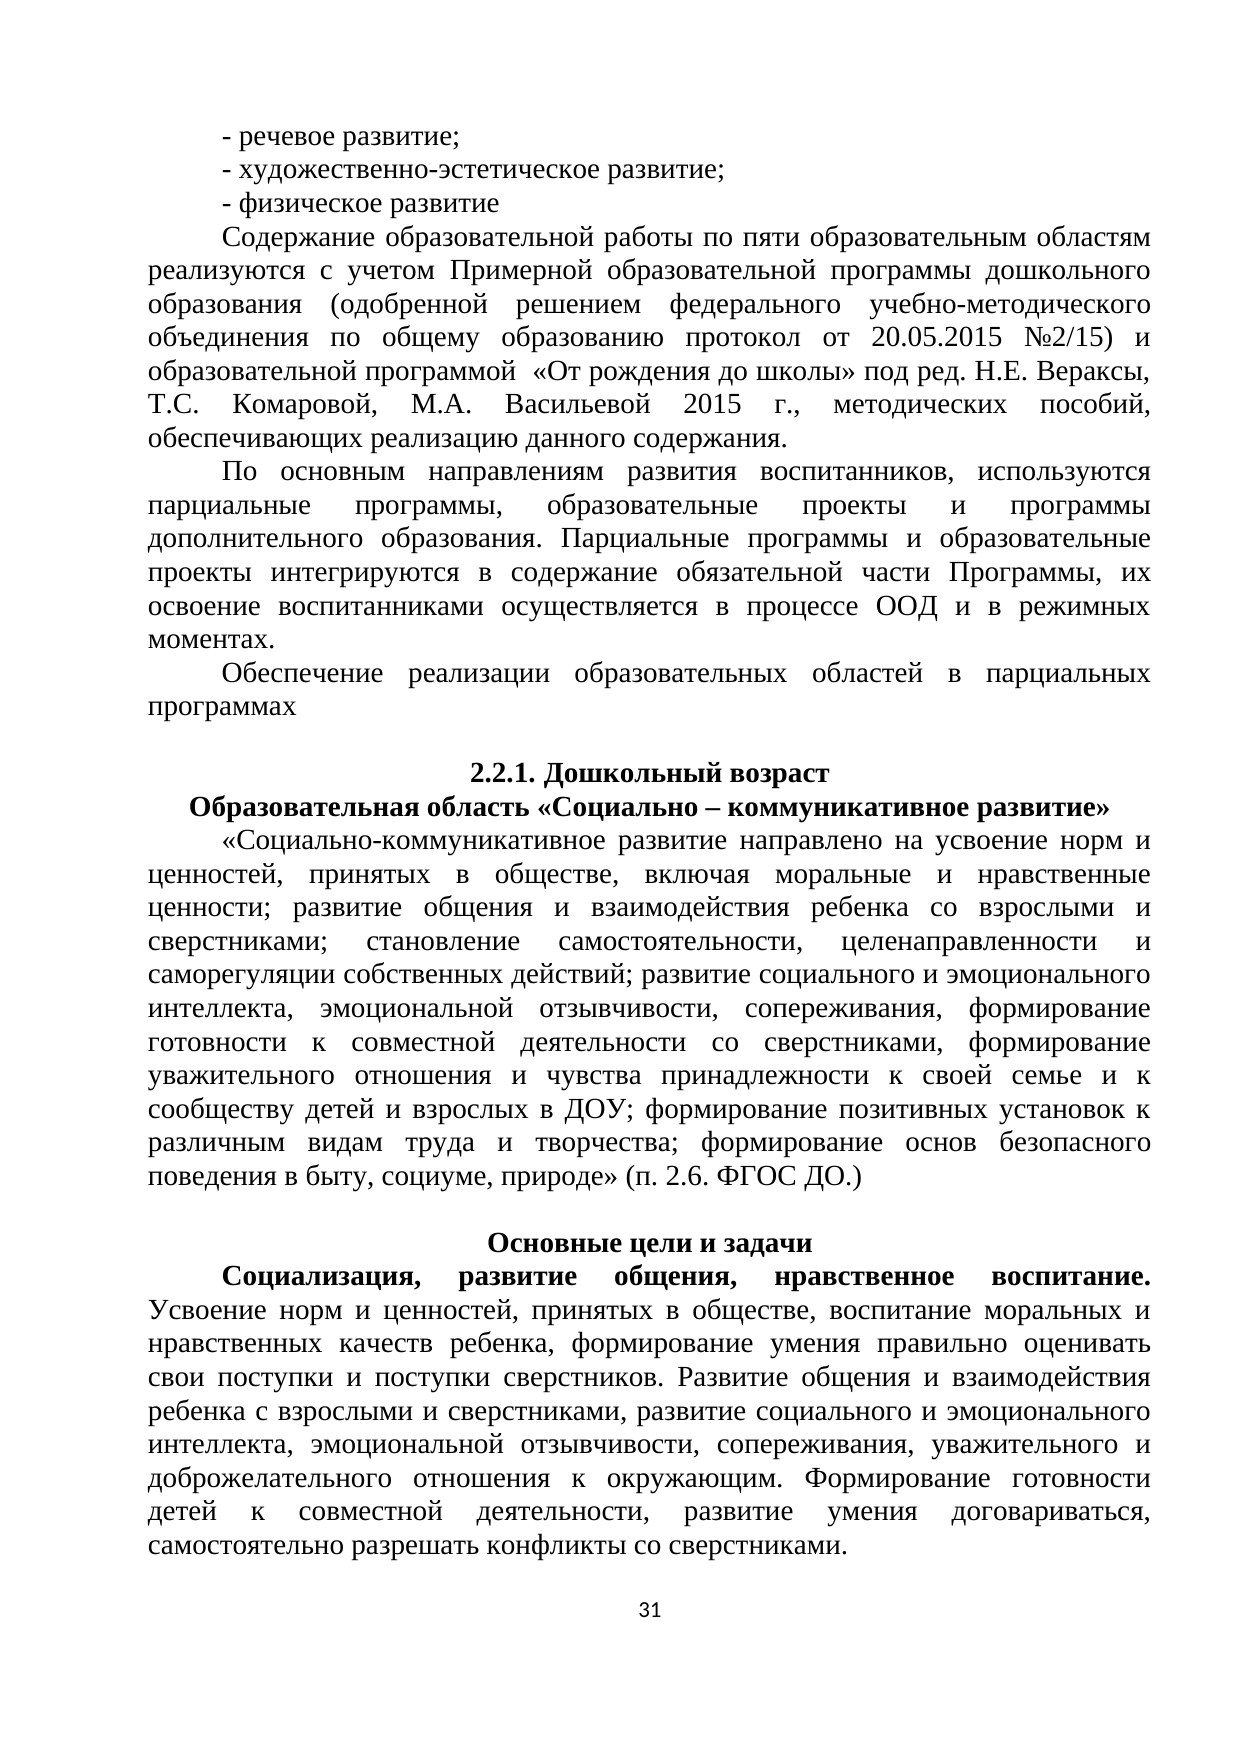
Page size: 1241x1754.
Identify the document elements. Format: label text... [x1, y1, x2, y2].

text - речевое развитие; [148, 118, 1152, 152]
text Основные цели и задачи [148, 1225, 1152, 1258]
text Образовательная область «Социально – коммуникативное развитие» [148, 789, 1152, 822]
text Содержание образовательной работы по пяти образовательным областям реализуются с учетом Примерной образовательной программы дошкольного образования (одобренной решением федерального учебно-методического объединения по общему образованию протокол от 20.05.2015 №2/15) и образовательной программой «От рождения до школы» под ред. Н.Е. Вераксы, Т.С. Комаровой, М.А. Васильевой 2015 г., методических пособий, обеспечивающих реализацию данного содержания. [148, 219, 1152, 453]
text «Социально-коммуникативное развитие направлено на усвоение норм и ценностей, принятых в обществе, включая моральные и нравственные ценности; развитие общения и взаимодействия ребенка со взрослыми и сверстниками; становление самостоятельности, целенаправленности и саморегуляции собственных действий; развитие социального и эмоционального интеллекта, эмоциональной отзывчивости, сопереживания, формирование готовности к совместной деятельности со сверстниками, формирование уважительного отношения и чувства принадлежности к своей семье и к сообществу детей и взрослых в ДОУ; формирование позитивных установок к различным видам труда и творчества; формирование основ безопасного поведения в быту, социуме, природе» (п. 2.6. ФГОС ДО.) [148, 822, 1152, 1191]
list Дошкольный возраст [148, 755, 1152, 789]
text - физическое развитие [148, 185, 1152, 219]
text По основным направлениям развития воспитанников, используются парциальные программы, образовательные проекты и программы дополнительного образования. Парциальные программы и образовательные проекты интегрируются в содержание обязательной части Программы, их освоение воспитанниками осуществляется в процессе ООД и в режимных моментах. [148, 453, 1152, 655]
text Обеспечение реализации образовательных областей в парциальных программах [148, 655, 1152, 722]
text Социализация, развитие общения, нравственное воспитание. Усвоение норм и ценностей, принятых в обществе, воспитание моральных и нравственных качеств ребенка, формирование умения правильно оценивать свои поступки и поступки сверстников. Развитие общения и взаимодействия ребенка с взрослыми и сверстниками, развитие социального и эмоционального интеллекта, эмоциональной отзывчивости, сопереживания, уважительного и доброжелательного отношения к окружающим. Формирование готовности детей к совместной деятельности, развитие умения договариваться, самостоятельно разрешать конфликты со сверстниками. [148, 1258, 1152, 1560]
text - художественно-эстетическое развитие; [148, 152, 1152, 185]
